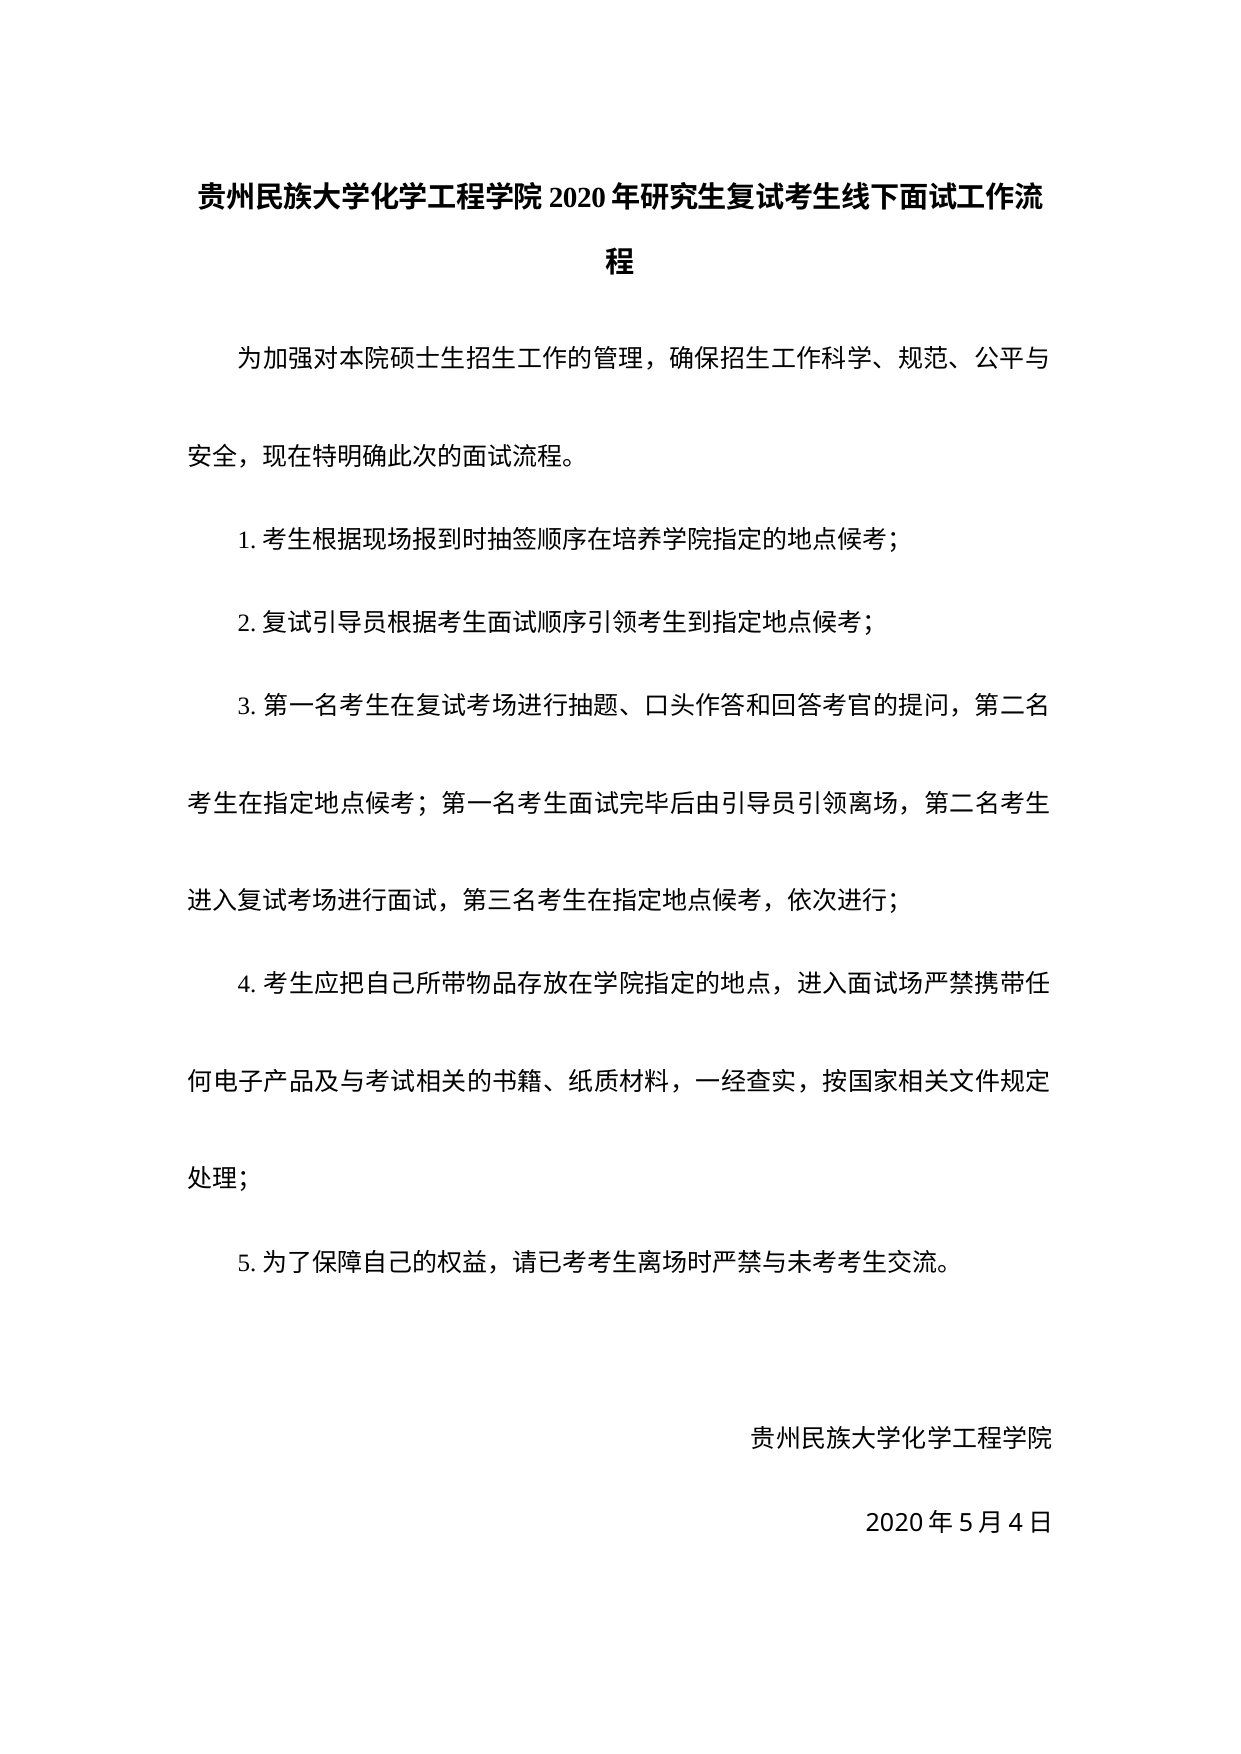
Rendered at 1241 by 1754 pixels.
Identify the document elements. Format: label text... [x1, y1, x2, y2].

text 4. 考生应把自己所带物品存放在学院指定的地点，进入面试场严禁携带任何电子产品及与考试相关的书籍、纸质材料，一经查实，按国家相关文件规定处理； [187, 949, 1053, 1209]
text 为加强对本院硕士生招生工作的管理，确保招生工作科学、规范、公平与安全，现在特明确此次的面试流程。 [187, 324, 1053, 487]
text 贵州民族大学化学工程学院 [187, 1404, 1053, 1469]
text 5. 为了保障自己的权益，请已考考生离场时严禁与未考考生交流。 [187, 1228, 1053, 1293]
text 1. 考生根据现场报到时抽签顺序在培养学院指定的地点候考； [187, 505, 1053, 570]
text 2. 复试引导员根据考生面试顺序引领考生到指定地点候考； [187, 588, 1053, 653]
text 2020年5月4日 [187, 1488, 1053, 1553]
text 3. 第一名考生在复试考场进行抽题、口头作答和回答考官的提问，第二名考生在指定地点候考；第一名考生面试完毕后由引导员引领离场，第二名考生进入复试考场进行面试，第三名考生在指定地点候考，依次进行； [187, 671, 1053, 931]
text 贵州民族大学化学工程学院2020年研究生复试考生线下面试工作流程 [187, 162, 1053, 292]
